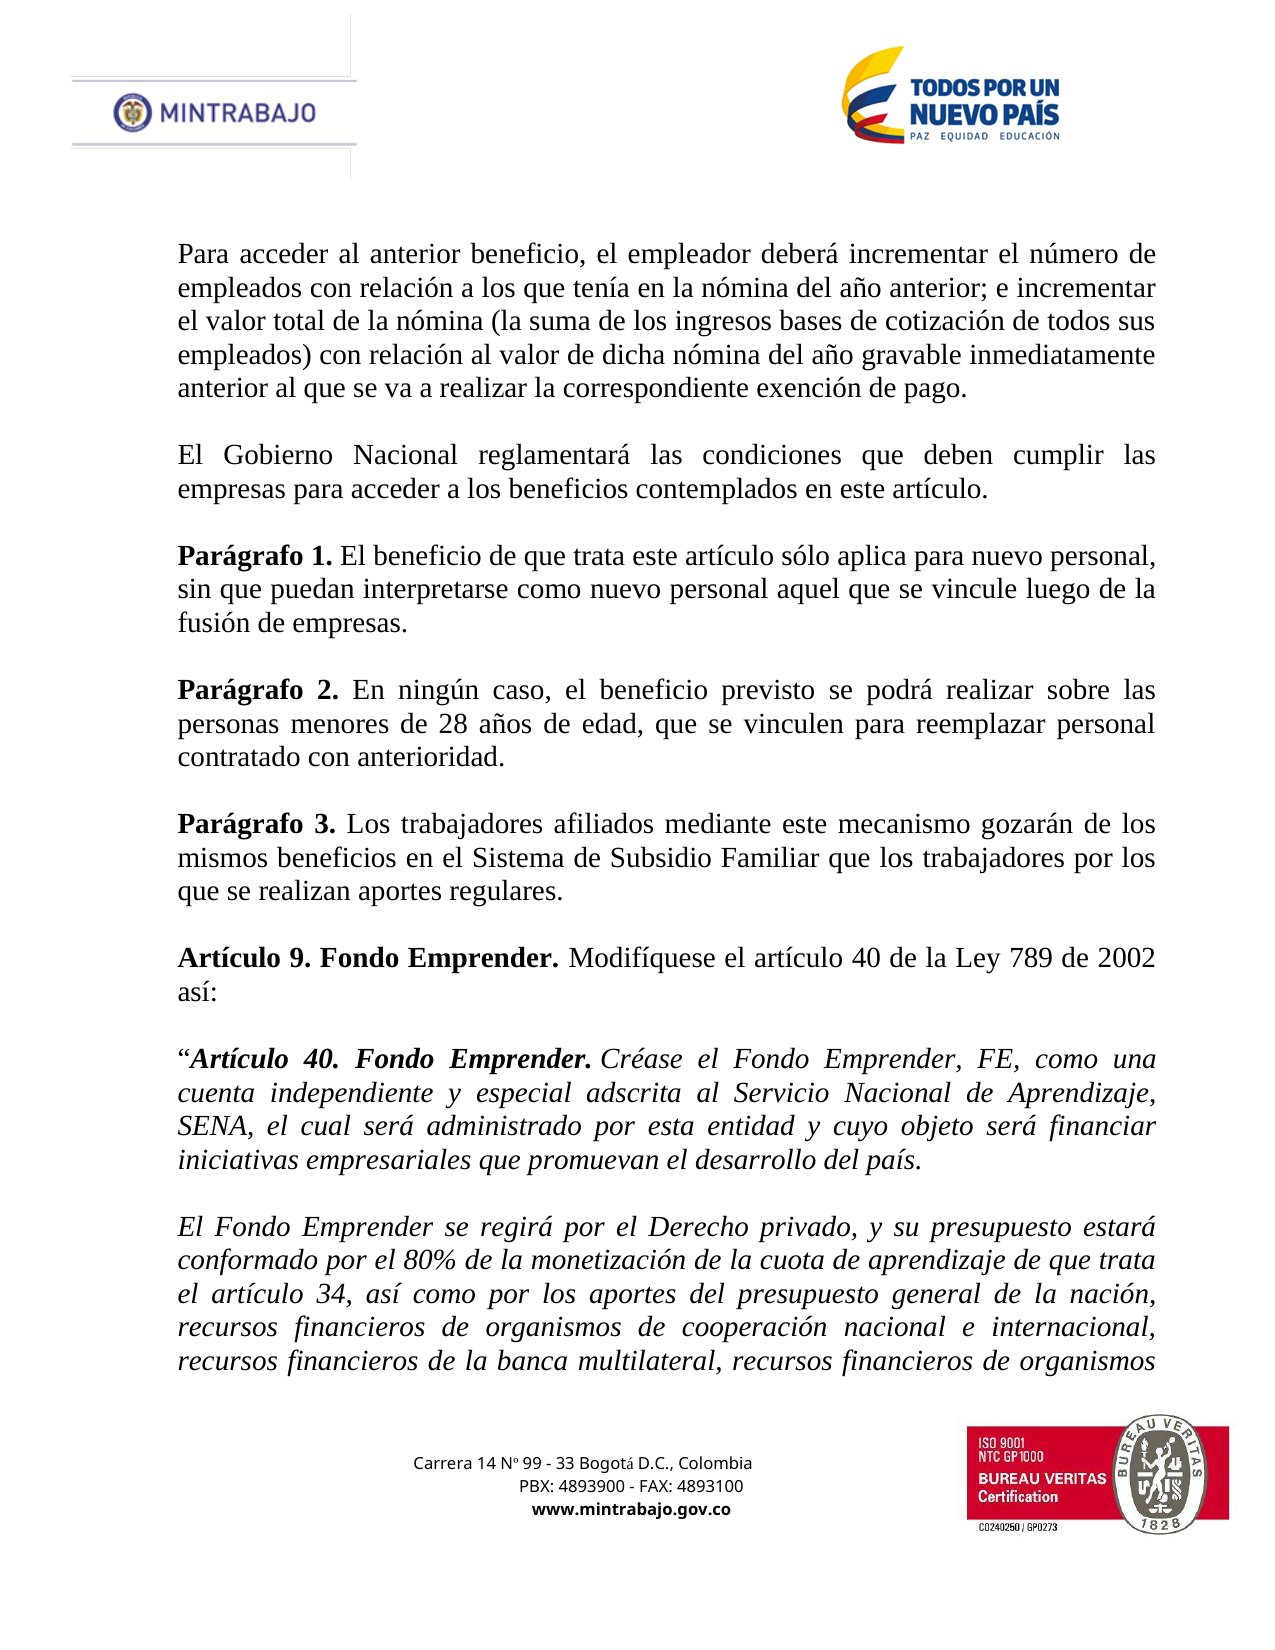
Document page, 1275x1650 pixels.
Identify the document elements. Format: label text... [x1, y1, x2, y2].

text Parágrafo 1. El beneficio de que trata este artículo sólo aplica para nuevo personal, sin que puedan interpretarse como nuevo personal aquel que se vincule luego de la fusión de empresas. [177, 538, 1157, 639]
text El Gobierno Nacional reglamentará las condiciones que deben cumplir las empresas para acceder a los beneficios contemplados en este artículo. [177, 437, 1157, 504]
picture [70, 14, 363, 179]
text “Artículo 40. Fondo Emprender. Créase el Fondo Emprender, FE, como una cuenta independiente y especial adscrita al Servicio Nacional de Aprendizaje, SENA, el cual será administrado por esta entidad y cuyo objeto será financiar iniciativas empresariales que promuevan el desarrollo del país. [177, 1041, 1157, 1175]
text Parágrafo 2. En ningún caso, el beneficio previsto se podrá realizar sobre las personas menores de 28 años de edad, que se vinculen para reemplazar personal contratado con anterioridad. [177, 672, 1157, 773]
text Parágrafo 3. Los trabajadores afiliados mediante este mecanismo gozarán de los mismos beneficios en el Sistema de Subsidio Familiar que los trabajadores por los que se realizan aportes regulares. [177, 806, 1157, 907]
text Para acceder al anterior beneficio, el empleador deberá incrementar el número de empleados con relación a los que tenía en la nómina del año anterior; e incrementar el valor total de la nómina (la suma de los ingresos bases de cotización de todos sus empleados) con relación al valor de dicha nómina del año gravable inmediatamente anterior al que se va a realizar la correspondiente exención de pago. [177, 236, 1157, 404]
picture [833, 37, 1070, 160]
picture [957, 1406, 1239, 1543]
text Artículo 9. Fondo Emprender. Modifíquese el artículo 40 de la Ley 789 de 2002 así: [177, 941, 1157, 1008]
